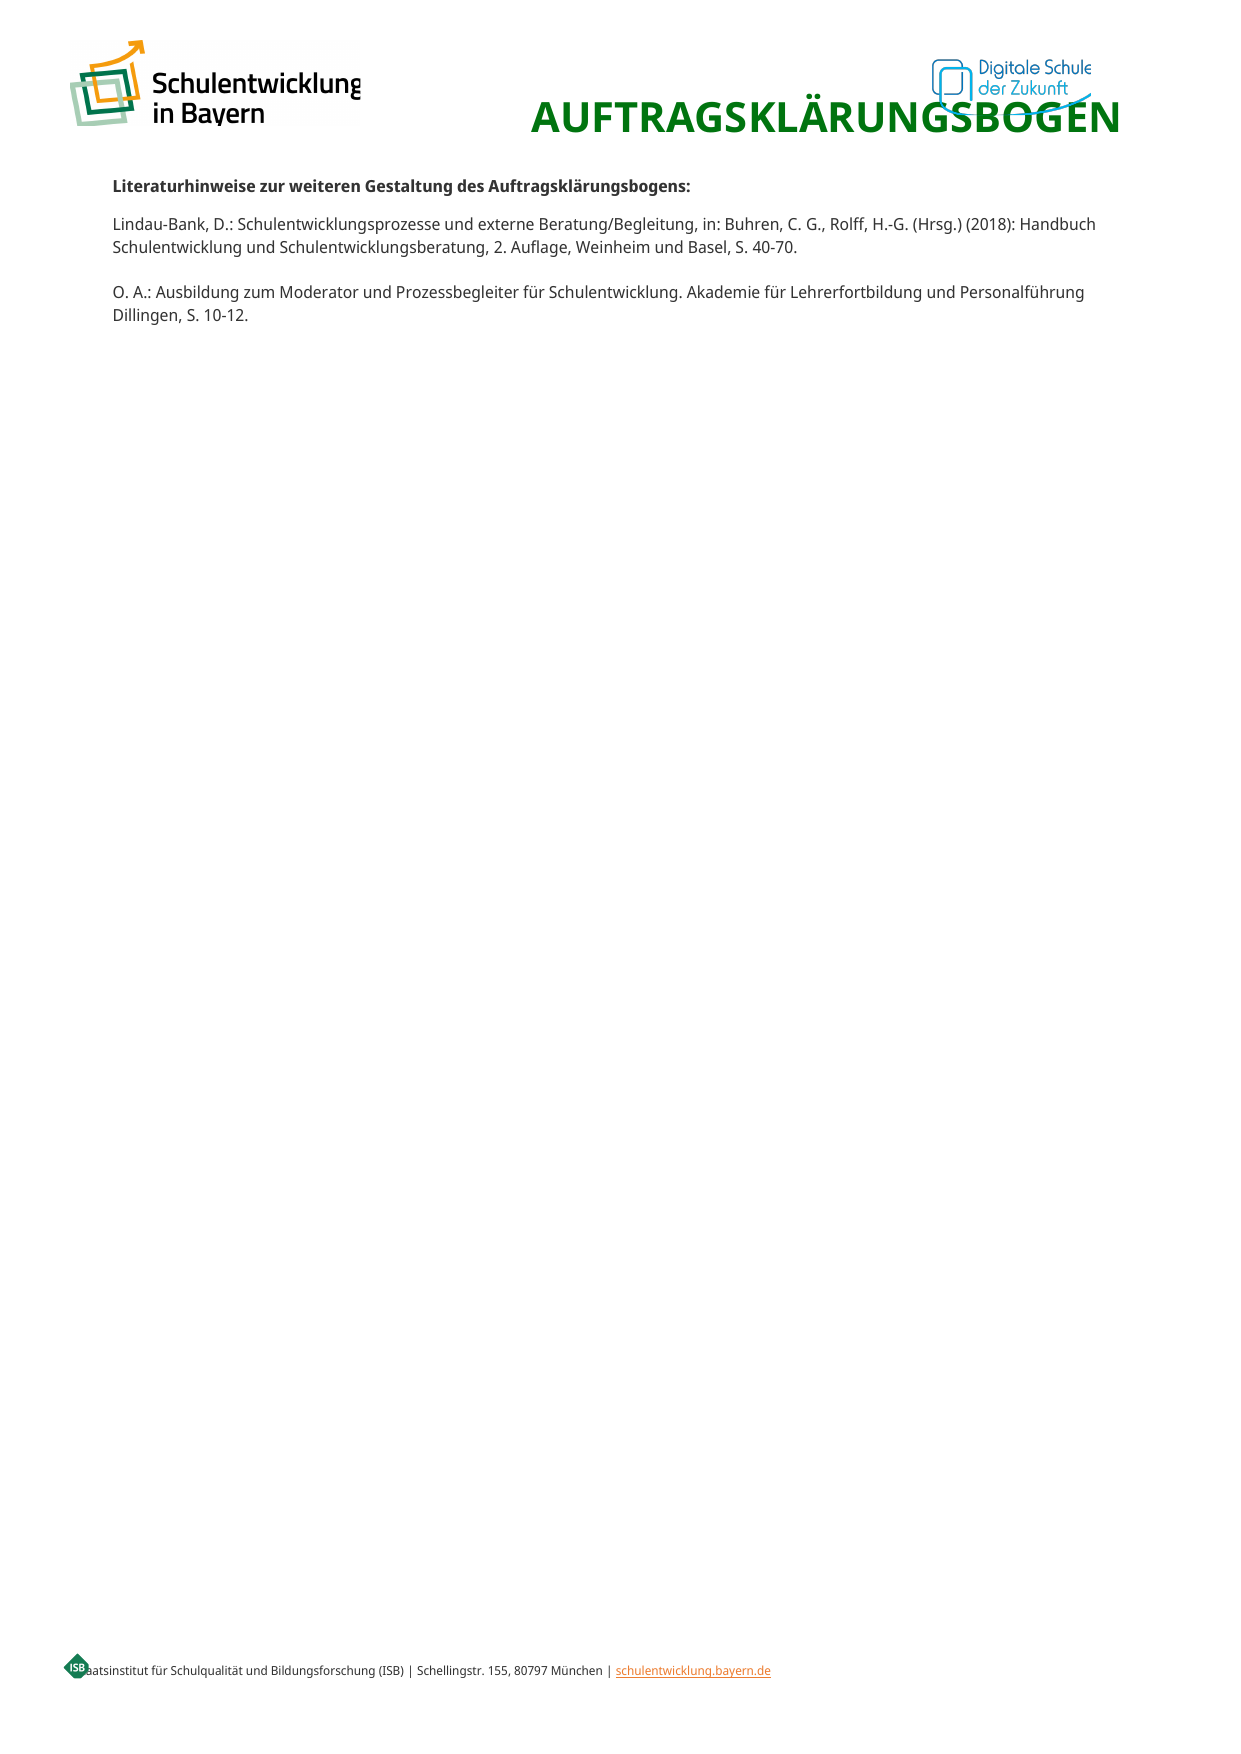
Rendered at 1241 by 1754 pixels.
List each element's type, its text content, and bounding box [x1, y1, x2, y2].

list Lindau-Bank, D.: Schulentwicklungsprozesse und externe Beratung/Begleitung, in: Buhren, C. G., Rolff, H.-G. (Hrsg.) (2018): Handbuch Schulentwicklung und Schulentwicklungsberatung, 2. Auflage, Weinheim und Basel, S. 40-70. [112, 212, 1122, 258]
list O. A.: Ausbildung zum Moderator und Prozessbegleiter für Schulentwicklung. Akademie für Lehrerfortbildung und Personalführung Dillingen, S. 10-12. [112, 281, 1122, 326]
list Literaturhinweise zur weiteren Gestaltung des Auftragsklärungsbogens: [112, 174, 1122, 197]
picture [63, 1653, 89, 1679]
picture [1033, 97, 1091, 116]
picture [931, 59, 1091, 116]
picture [69, 40, 361, 125]
